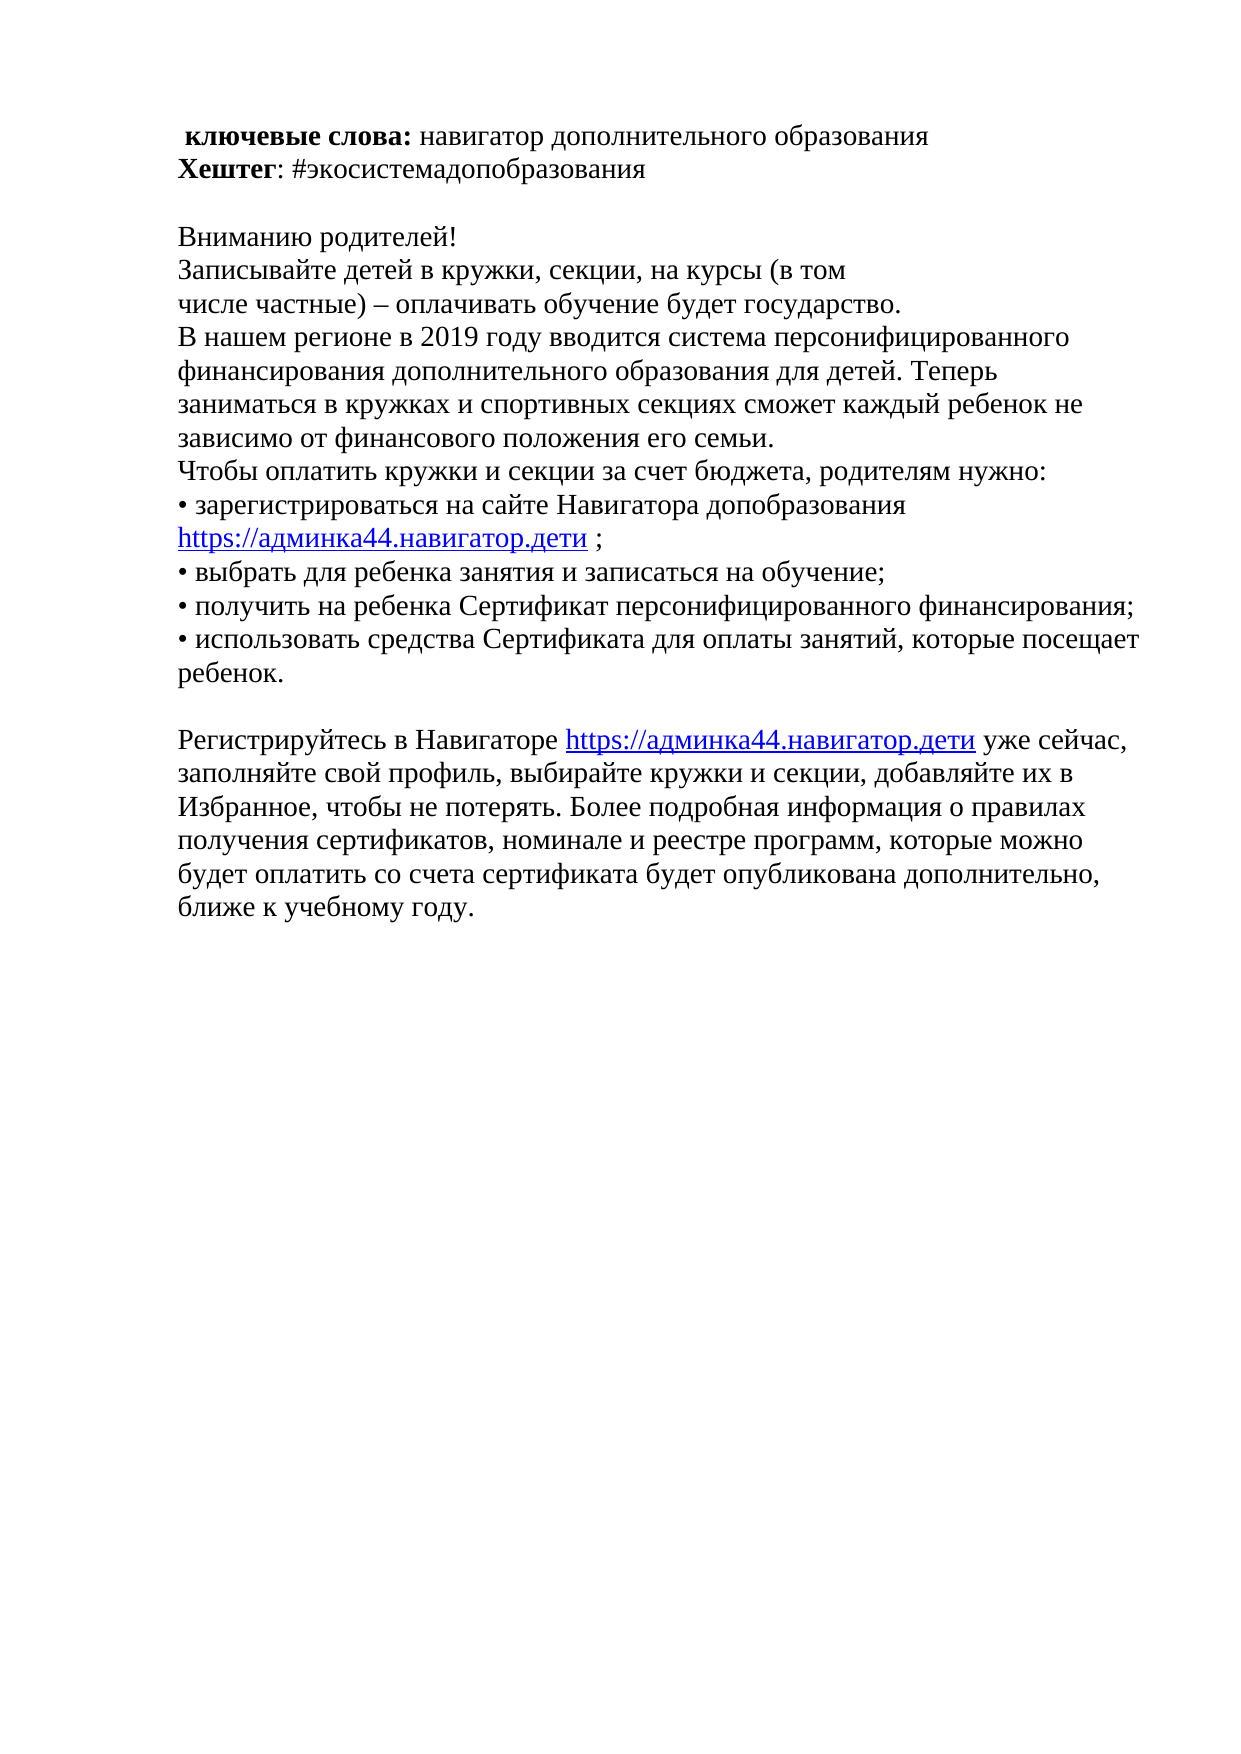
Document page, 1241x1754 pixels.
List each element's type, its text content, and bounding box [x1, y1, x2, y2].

text заниматься в кружках и спортивных секциях сможет каждый ребенок не [177, 386, 1152, 420]
text Вниманию родителей! [177, 219, 1152, 252]
text • использовать средства Сертификата для оплаты занятий, которые посещает [177, 621, 1152, 655]
text • зарегистрироваться на сайте Навигатора допобразования https://админка44.навигатор.дети ; [177, 487, 1152, 554]
text • выбрать для ребенка занятия и записаться на обучение; [177, 554, 1152, 588]
text зависимо от финансового положения его семьи. [177, 420, 1152, 453]
text В нашем регионе в 2019 году вводится система персонифицированного [177, 319, 1152, 353]
text Чтобы оплатить кружки и секции за счет бюджета, родителям нужно: [177, 453, 1152, 487]
text Записывайте детей в кружки, секции, на курсы (в том [177, 252, 1152, 286]
text ребенок. [177, 655, 1152, 688]
text ключевые слова: навигатор дополнительного образования [177, 118, 1152, 152]
text финансирования дополнительного образования для детей. Теперь [177, 353, 1152, 386]
text Хештег: #экосистемадопобразования [177, 152, 1152, 185]
text числе частные) – оплачивать обучение будет государство. [177, 286, 1152, 319]
text • получить на ребенка Сертификат персонифицированного финансирования; [177, 588, 1152, 621]
text Регистрируйтесь в Навигаторе https://админка44.навигатор.дети уже сейчас, заполняйте свой профиль, выбирайте кружки и секции, добавляйте их в Избранное, чтобы не потерять. Более подробная информация о правилах получения сертификатов, номинале и реестре программ, которые можно будет оплатить со счета сертификата будет опубликована дополнительно, ближе к учебному году. [177, 722, 1152, 923]
